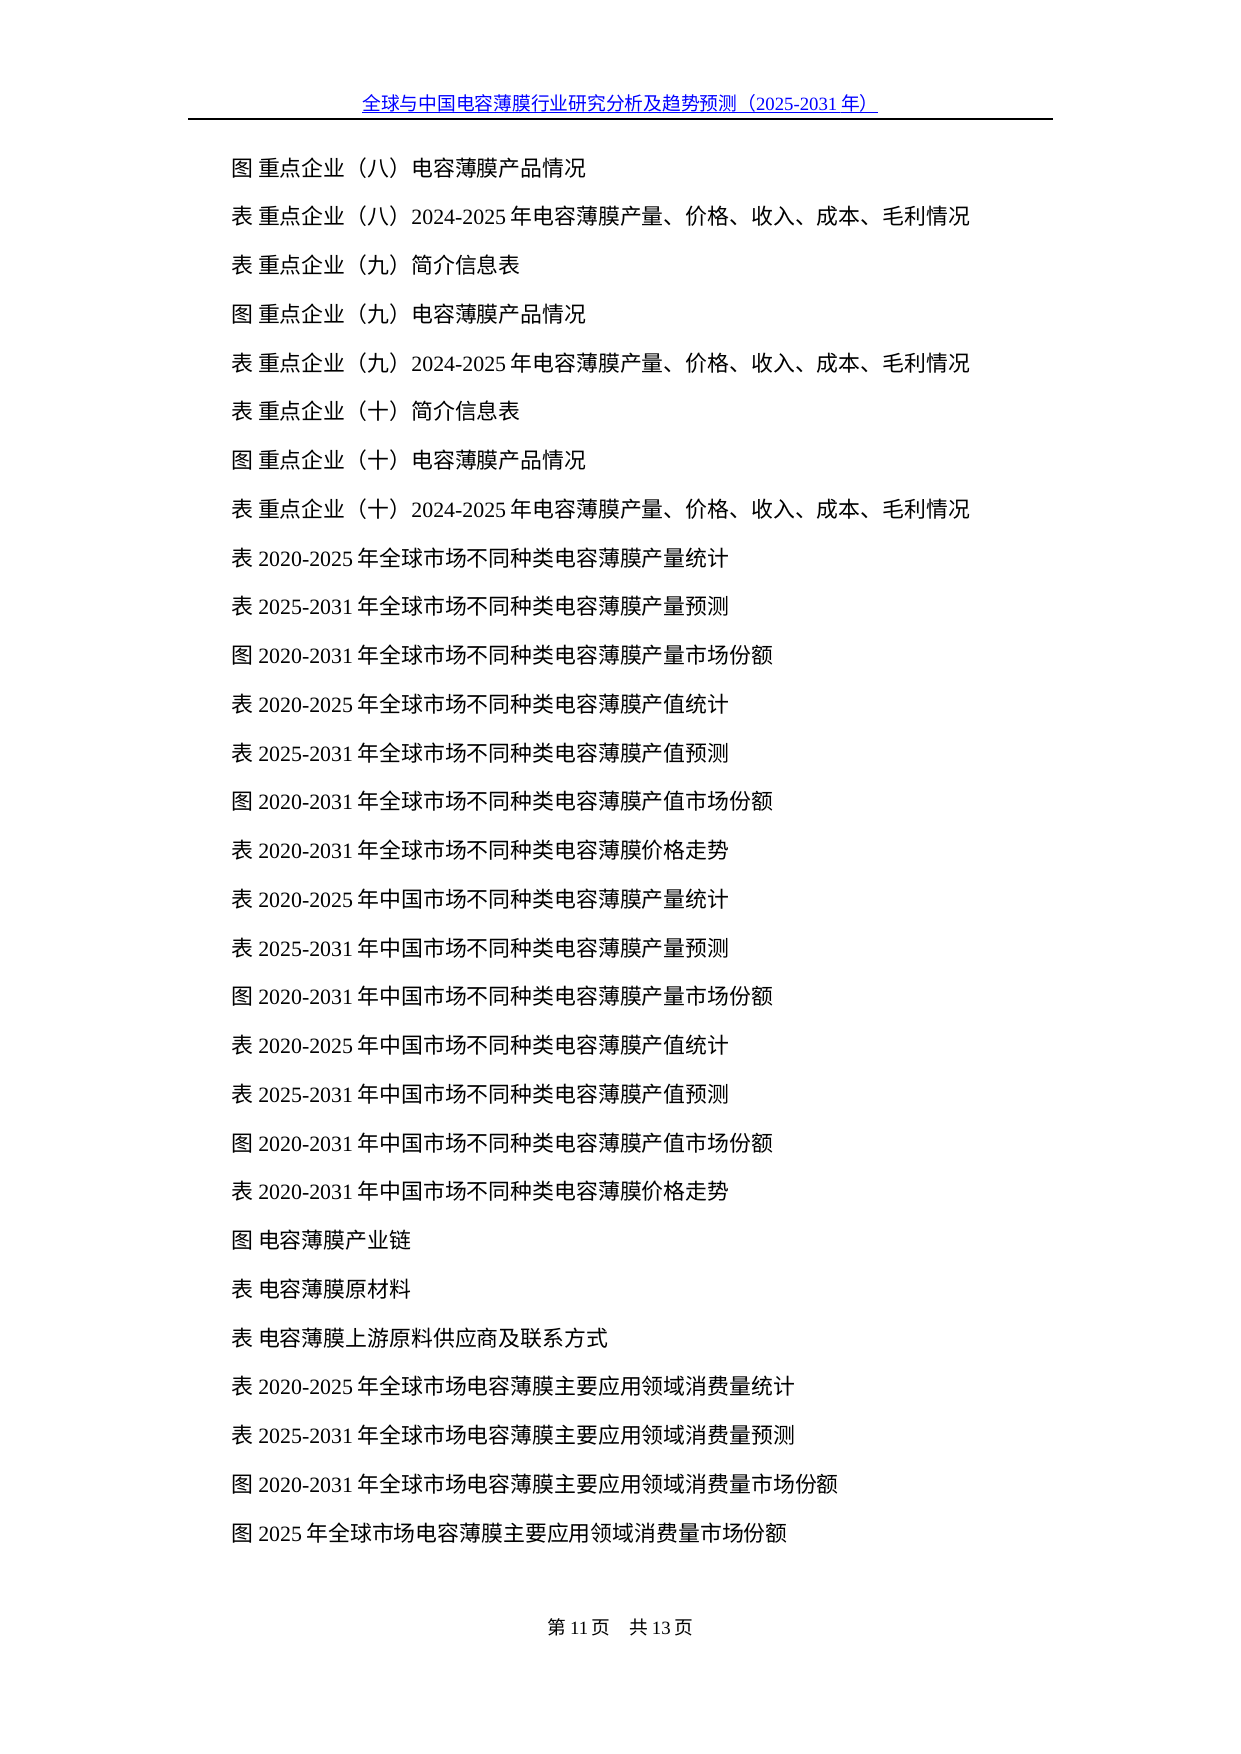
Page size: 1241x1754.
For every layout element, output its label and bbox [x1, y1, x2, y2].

text [187, 150, 1053, 1548]
